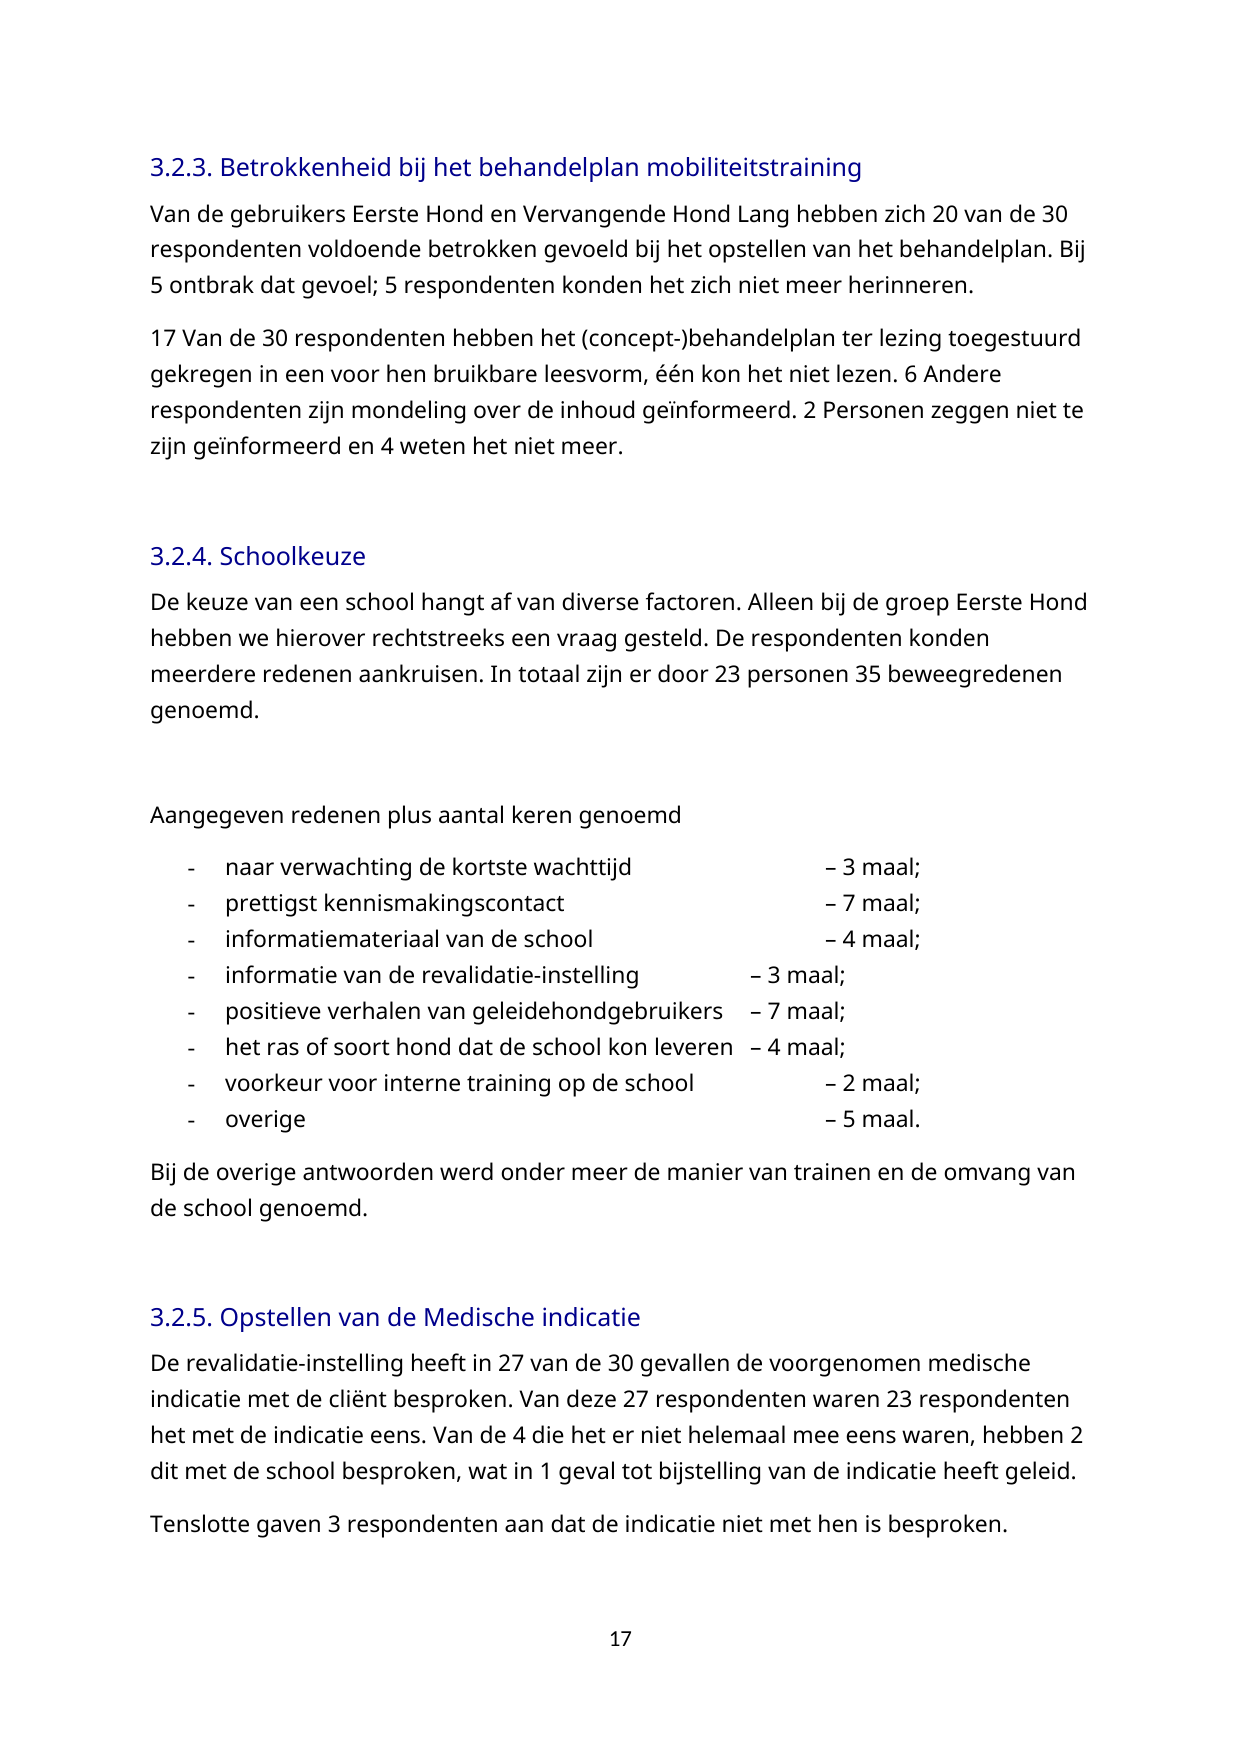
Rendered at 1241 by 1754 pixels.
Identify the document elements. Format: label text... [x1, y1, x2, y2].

subtitle 3.2.5. Opstellen van de Medische indicatie [150, 1300, 1090, 1334]
list het ras of soort hond dat de school kon leveren – 4 maal; [187, 1031, 1090, 1062]
text Aangegeven redenen plus aantal keren genoemd [150, 799, 1090, 830]
subtitle 3.2.4. Schoolkeuze [150, 538, 1090, 572]
text De revalidatie-instelling heeft in 27 van de 30 gevallen de voorgenomen medische indicatie met de cliënt besproken. Van deze 27 respondenten waren 23 respondenten het met de indicatie eens. Van de 4 die het er niet helemaal mee eens waren, hebben 2 dit met de school besproken, wat in 1 geval tot bijstelling van de indicatie heeft geleid. [150, 1347, 1090, 1486]
text De keuze van een school hangt af van diverse factoren. Alleen bij de groep Eerste Hond hebben we hierover rechtstreeks een vraag gesteld. De respondenten konden meerdere redenen aankruisen. In totaal zijn er door 23 personen 35 beweegredenen genoemd. [150, 586, 1090, 725]
subtitle 3.2.3. Betrokkenheid bij het behandelplan mobiliteitstraining [150, 150, 1090, 184]
text Tenslotte gaven 3 respondenten aan dat de indicatie niet met hen is besproken. [150, 1508, 1090, 1539]
text 17 Van de 30 respondenten hebben het (concept-)behandelplan ter lezing toegestuurd gekregen in een voor hen bruikbare leesvorm, één kon het niet lezen. 6 Andere respondenten zijn mondeling over de inhoud geïnformeerd. 2 Personen zeggen niet te zijn geïnformeerd en 4 weten het niet meer. [150, 322, 1090, 461]
list positieve verhalen van geleidehondgebruikers – 7 maal; [187, 995, 1090, 1026]
list overige – 5 maal. [187, 1103, 1090, 1134]
list informatie van de revalidatie-instelling – 3 maal; [187, 959, 1090, 990]
list informatiemateriaal van de school – 4 maal; [187, 923, 1090, 954]
text Bij de overige antwoorden werd onder meer de manier van trainen en de omvang van de school genoemd. [150, 1156, 1090, 1223]
list voorkeur voor interne training op de school – 2 maal; [187, 1067, 1090, 1098]
list prettigst kennismakingscontact – 7 maal; [187, 887, 1090, 918]
text Van de gebruikers Eerste Hond en Vervangende Hond Lang hebben zich 20 van de 30 respondenten voldoende betrokken gevoeld bij het opstellen van het behandelplan. Bij 5 ontbrak dat gevoel; 5 respondenten konden het zich niet meer herinneren. [150, 197, 1090, 301]
list naar verwachting de kortste wachttijd – 3 maal; [187, 851, 1090, 883]
